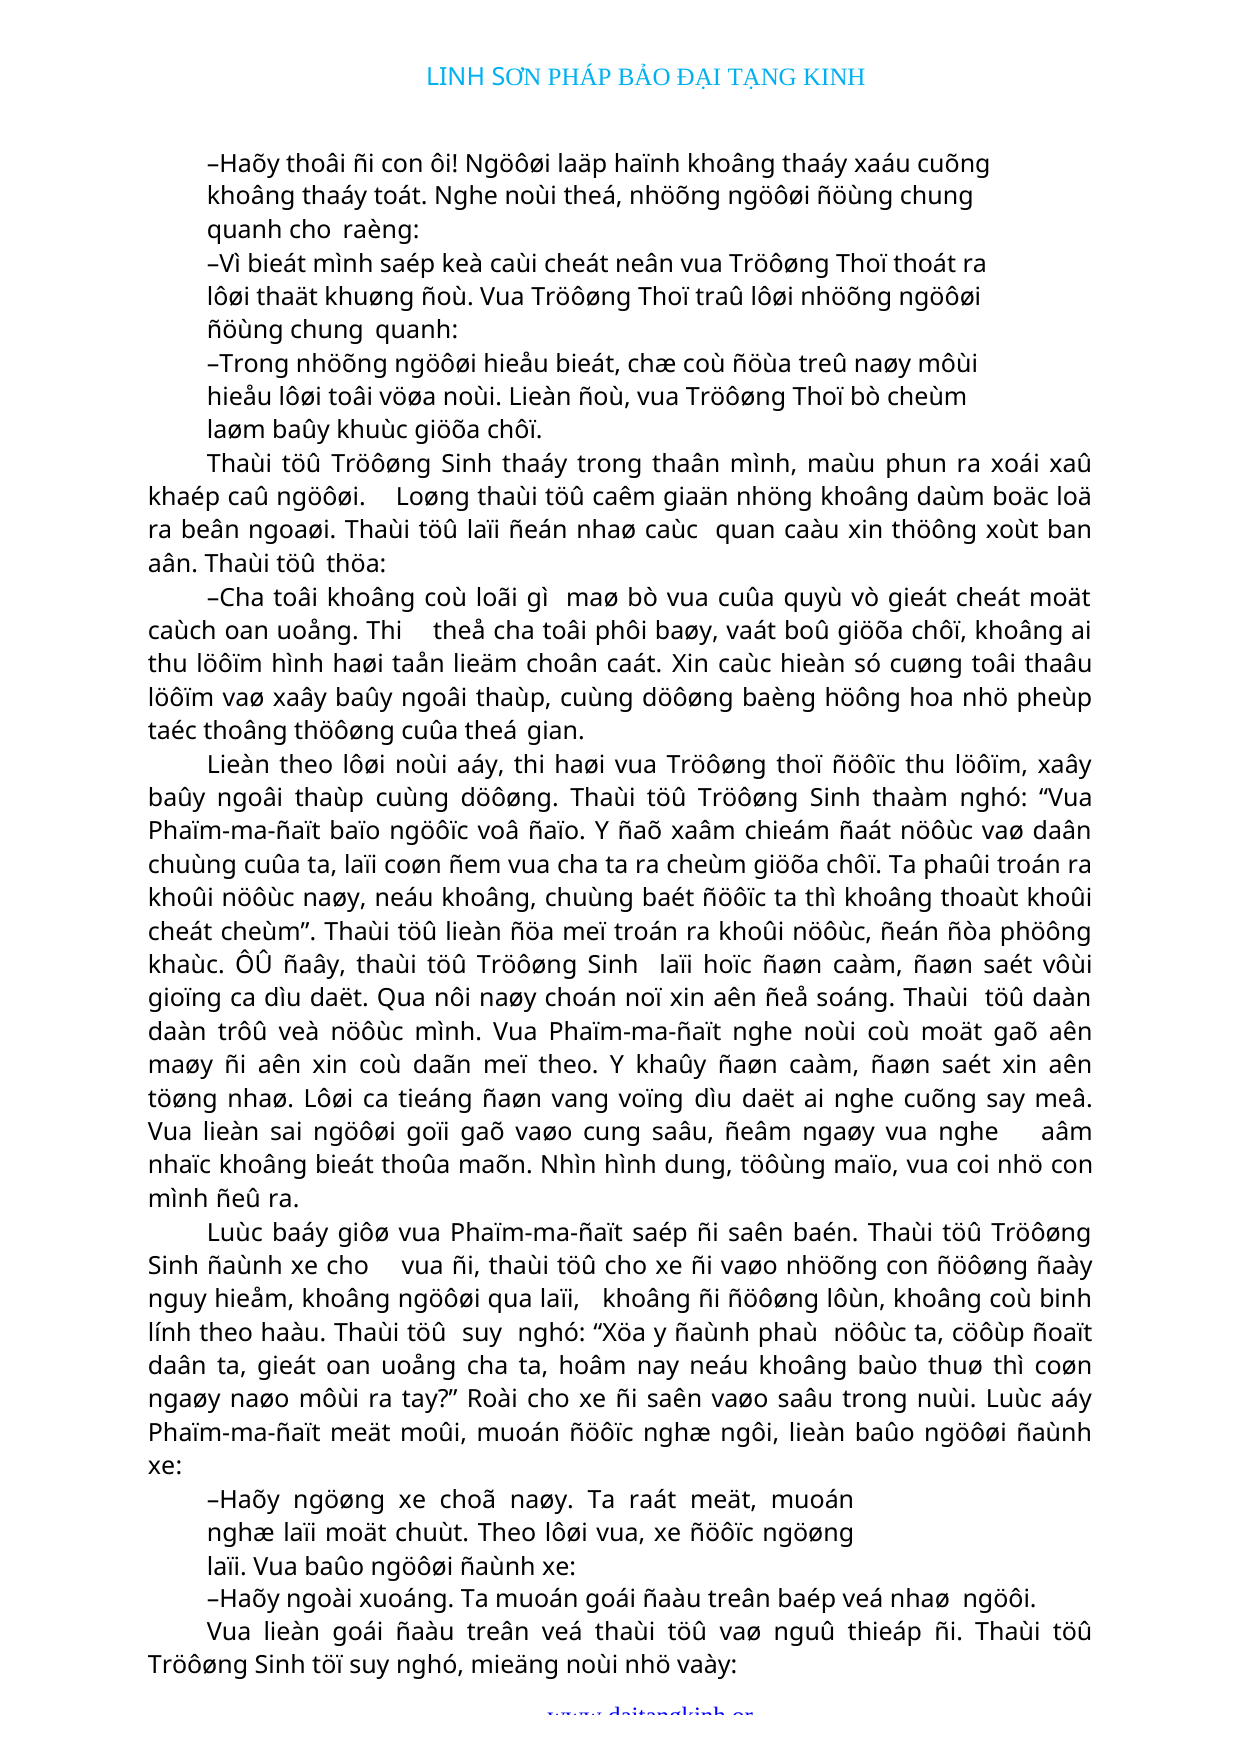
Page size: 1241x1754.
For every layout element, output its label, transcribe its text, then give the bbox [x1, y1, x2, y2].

text Thaùi töû Tröôøng Sinh thaáy trong thaân mình, maùu phun ra xoái xaû khaép caû ngöôøi. Loøng thaùi töû caêm giaän nhöng khoâng daùm boäc loä ra beân ngoaøi. Thaùi töû laïi ñeán nhaø caùc quan caàu xin thöông xoùt ban aân. Thaùi töû thöa: [148, 446, 1093, 579]
text Lieàn theo lôøi noùi aáy, thi haøi vua Tröôøng thoï ñöôïc thu löôïm, xaây baûy ngoâi thaùp cuùng döôøng. Thaùi töû Tröôøng Sinh thaàm nghó: “Vua Phaïm-ma-ñaït baïo ngöôïc voâ ñaïo. Y ñaõ xaâm chieám ñaát nöôùc vaø daân chuùng cuûa ta, laïi coøn ñem vua cha ta ra cheùm giöõa chôï. Ta phaûi troán ra khoûi nöôùc naøy, neáu khoâng, chuùng baét ñöôïc ta thì khoâng thoaùt khoûi cheát cheùm”. Thaùi töû lieàn ñöa meï troán ra khoûi nöôùc, ñeán ñòa phöông khaùc. ÔÛ ñaây, thaùi töû Tröôøng Sinh laïi hoïc ñaøn caàm, ñaøn saét vôùi gioïng ca dìu daët. Qua nôi naøy choán noï xin aên ñeå soáng. Thaùi töû daàn daàn trôû veà nöôùc mình. Vua Phaïm-ma-ñaït nghe noùi coù moät gaõ aên maøy ñi aên xin coù daãn meï theo. Y khaûy ñaøn caàm, ñaøn saét xin aên töøng nhaø. Lôøi ca tieáng ñaøn vang voïng dìu daët ai nghe cuõng say meâ. Vua lieàn sai ngöôøi goïi gaõ vaøo cung saâu, ñeâm ngaøy vua nghe aâm nhaïc khoâng bieát thoûa maõn. Nhìn hình dung, töôùng maïo, vua coi nhö con mình ñeû ra. [148, 747, 1093, 1215]
text Vua lieàn goái ñaàu treân veá thaùi töû vaø nguû thieáp ñi. Thaùi töû Tröôøng Sinh töï suy nghó, mieäng noùi nhö vaày: [148, 1614, 1093, 1681]
text –Vì bieát mình saép keà caùi cheát neân vua Tröôøng Thoï thoát ra lôøi thaät khuøng ñoù. Vua Tröôøng Thoï traû lôøi nhöõng ngöôøi ñöùng chung quanh: [207, 246, 1025, 346]
picture [535, 69, 540, 79]
text Luùc baáy giôø vua Phaïm-ma-ñaït saép ñi saên baén. Thaùi töû Tröôøng Sinh ñaùnh xe cho vua ñi, thaùi töû cho xe ñi vaøo nhöõng con ñöôøng ñaày nguy hieåm, khoâng ngöôøi qua laïi, khoâng ñi ñöôøng lôùn, khoâng coù binh lính theo haàu. Thaùi töû suy nghó: “Xöa y ñaùnh phaù nöôùc ta, cöôùp ñoaït daân ta, gieát oan uoång cha ta, hoâm nay neáu khoâng baùo thuø thì coøn ngaøy naøo môùi ra tay?” Roài cho xe ñi saên vaøo saâu trong nuùi. Luùc aáy Phaïm-ma-ñaït meät moûi, muoán ñöôïc nghæ ngôi, lieàn baûo ngöôøi ñaùnh xe: [148, 1215, 1093, 1482]
text –Haõy ngöøng xe choã naøy. Ta raát meät, muoán nghæ laïi moät chuùt. Theo lôøi vua, xe ñöôïc ngöøng laïi. Vua baûo ngöôøi ñaùnh xe: [207, 1482, 855, 1582]
text –Haõy ngoài xuoáng. Ta muoán goái ñaàu treân baép veá nhaø ngöôi. [207, 1582, 1105, 1614]
text –Haõy thoâi ñi con ôi! Ngöôøi laäp haïnh khoâng thaáy xaáu cuõng khoâng thaáy toát. Nghe noùi theá, nhöõng ngöôøi ñöùng chung quanh cho raèng: [207, 145, 1025, 246]
text –Cha toâi khoâng coù loãi gì maø bò vua cuûa quyù vò gieát cheát moät caùch oan uoång. Thi theå cha toâi phôi baøy, vaát boû giöõa chôï, khoâng ai thu löôïm hình haøi taån lieäm choân caát. Xin caùc hieàn só cuøng toâi thaâu löôïm vaø xaây baûy ngoâi thaùp, cuùng döôøng baèng höông hoa nhö pheùp taéc thoâng thöôøng cuûa theá gian. [148, 579, 1093, 747]
text –Trong nhöõng ngöôøi hieåu bieát, chæ coù ñöùa treû naøy môùi hieåu lôøi toâi vöøa noùi. Lieàn ñoù, vua Tröôøng Thoï bò cheùm laøm baûy khuùc giöõa chôï. [207, 346, 1025, 446]
